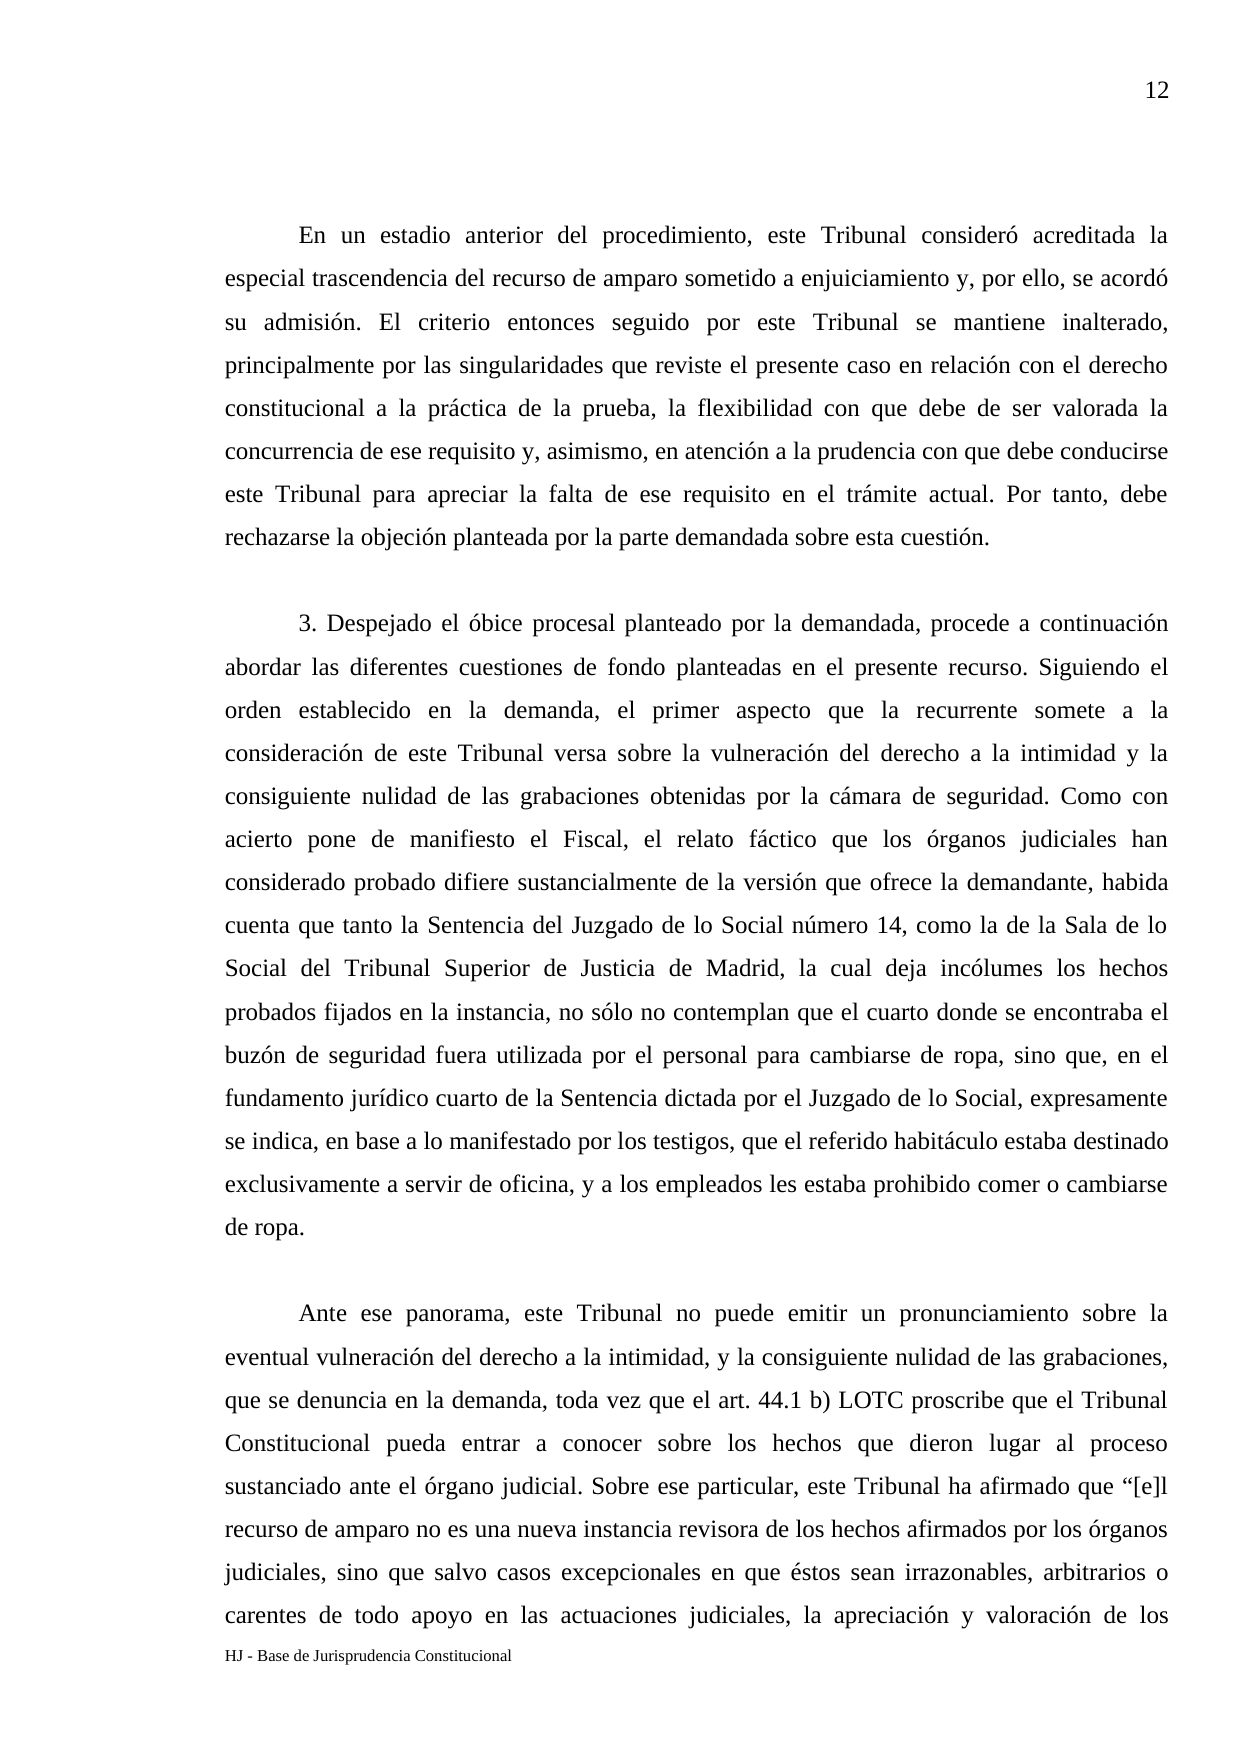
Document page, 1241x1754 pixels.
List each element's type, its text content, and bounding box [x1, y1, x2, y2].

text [224, 1298, 1169, 1629]
text 3. Despejado el óbice procesal planteado por la demandada, procede a continuación abordar las diferentes cuestiones de fondo planteadas en el presente recurso. Siguiendo el orden establecido en la demanda, el primer aspecto que la recurrente somete a la consideración de este Tribunal versa sobre la vulneración del derecho a la intimidad y la consiguiente nulidad de las grabaciones obtenidas por la cámara de seguridad. Como con acierto pone de manifiesto el Fiscal, el relato fáctico que los órganos judiciales han considerado probado difiere sustancialmente de la versión que ofrece la demandante, habida cuenta que tanto la Sentencia del Juzgado de lo Social número 14, como la de la Sala de lo Social del Tribunal Superior de Justicia de Madrid, la cual deja incólumes los hechos probados fijados en la instancia, no sólo no contemplan que el cuarto donde se encontraba el buzón de seguridad fuera utilizada por el personal para cambiarse de ropa, sino que, en el fundamento jurídico cuarto de la Sentencia dictada por el Juzgado de lo Social, expresamente se indica, en base a lo manifestado por los testigos, que el referido habitáculo estaba destinado exclusivamente a servir de oficina, y a los empleados les estaba prohibido comer o cambiarse de ropa. [224, 608, 1169, 1241]
text En un estadio anterior del procedimiento, este Tribunal consideró acreditada la especial trascendencia del recurso de amparo sometido a enjuiciamiento y, por ello, se acordó su admisión. El criterio entonces seguido por este Tribunal se mantiene inalterado, principalmente por las singularidades que reviste el presente caso en relación con el derecho constitucional a la práctica de la prueba, la flexibilidad con que debe de ser valorada la concurrencia de ese requisito y, asimismo, en atención a la prudencia con que debe conducirse este Tribunal para apreciar la falta de ese requisito en el trámite actual. Por tanto, debe rechazarse la objeción planteada por la parte demandada sobre esta cuestión. [224, 220, 1169, 551]
